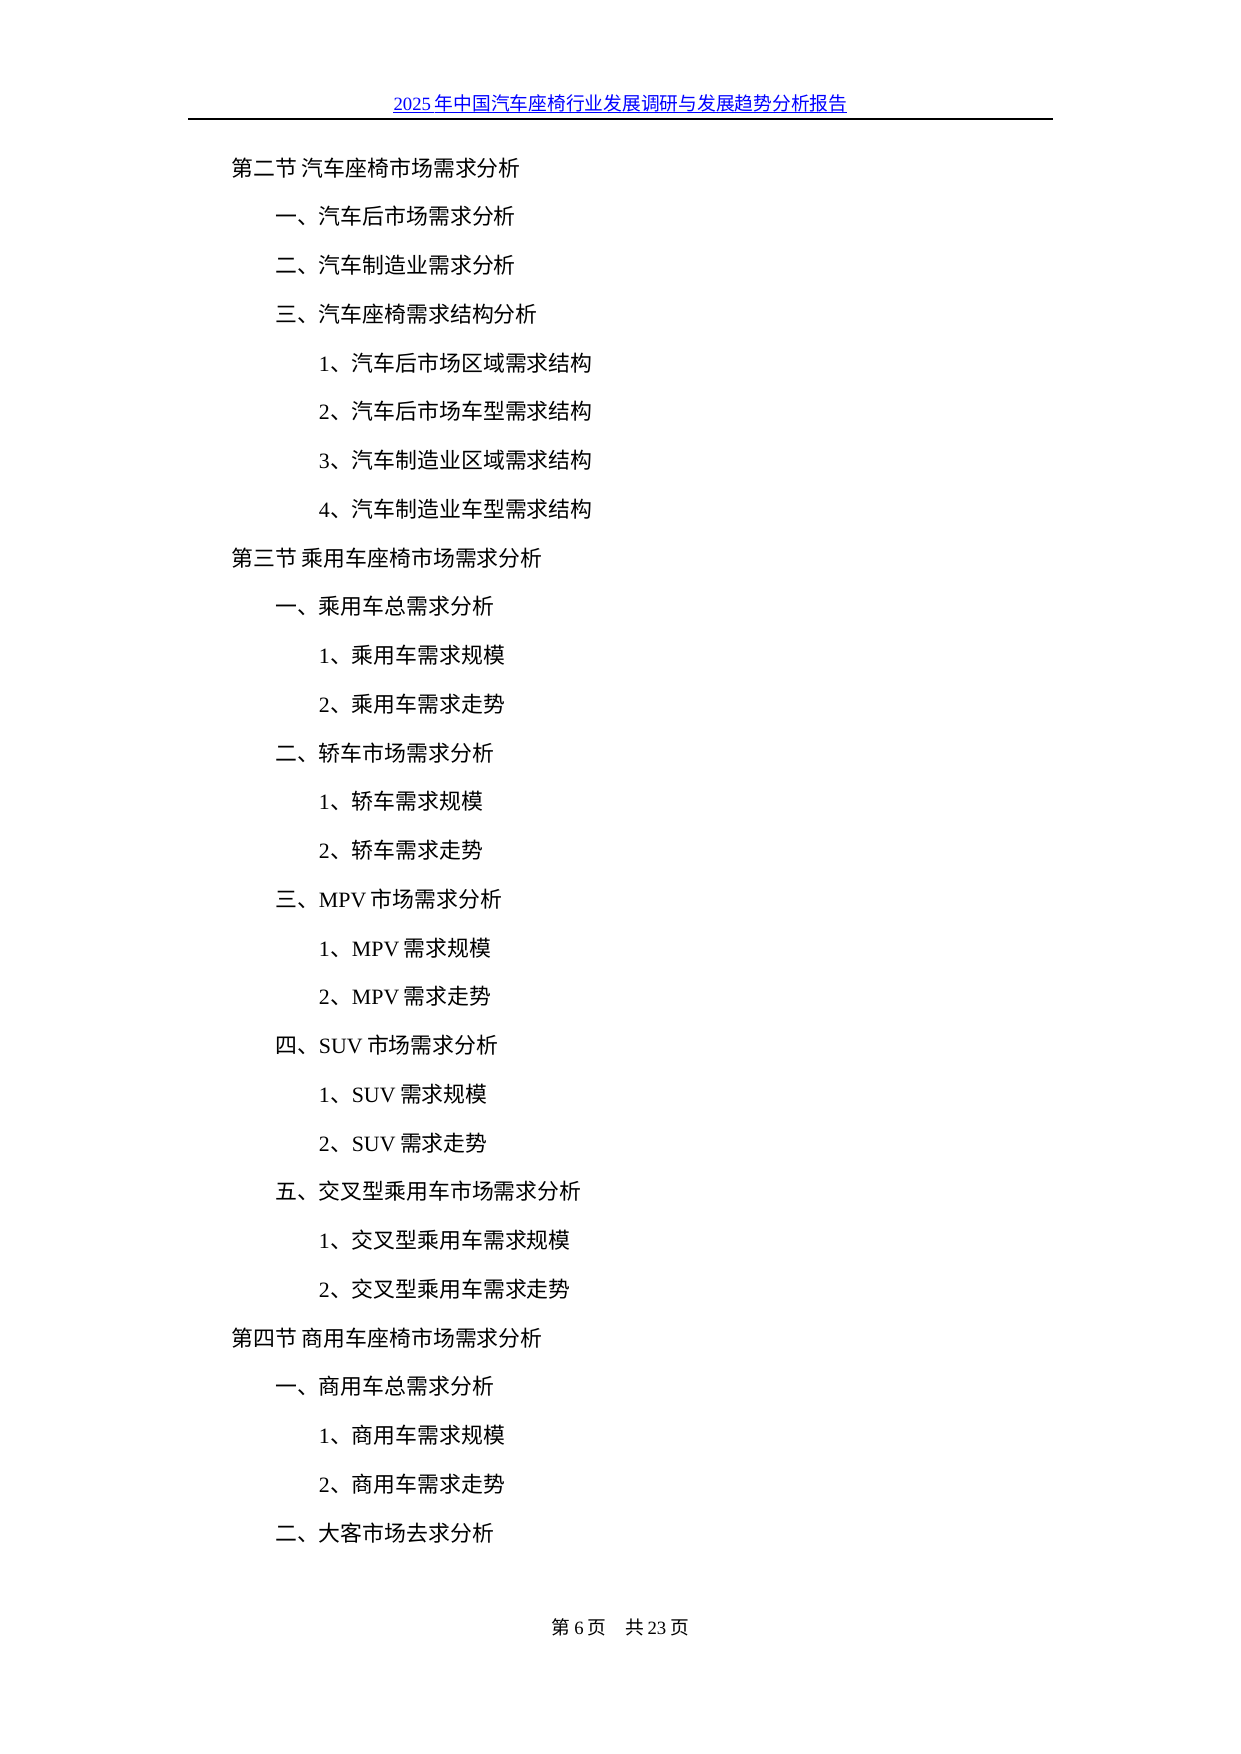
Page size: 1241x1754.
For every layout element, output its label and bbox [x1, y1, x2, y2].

text [187, 150, 1053, 1548]
